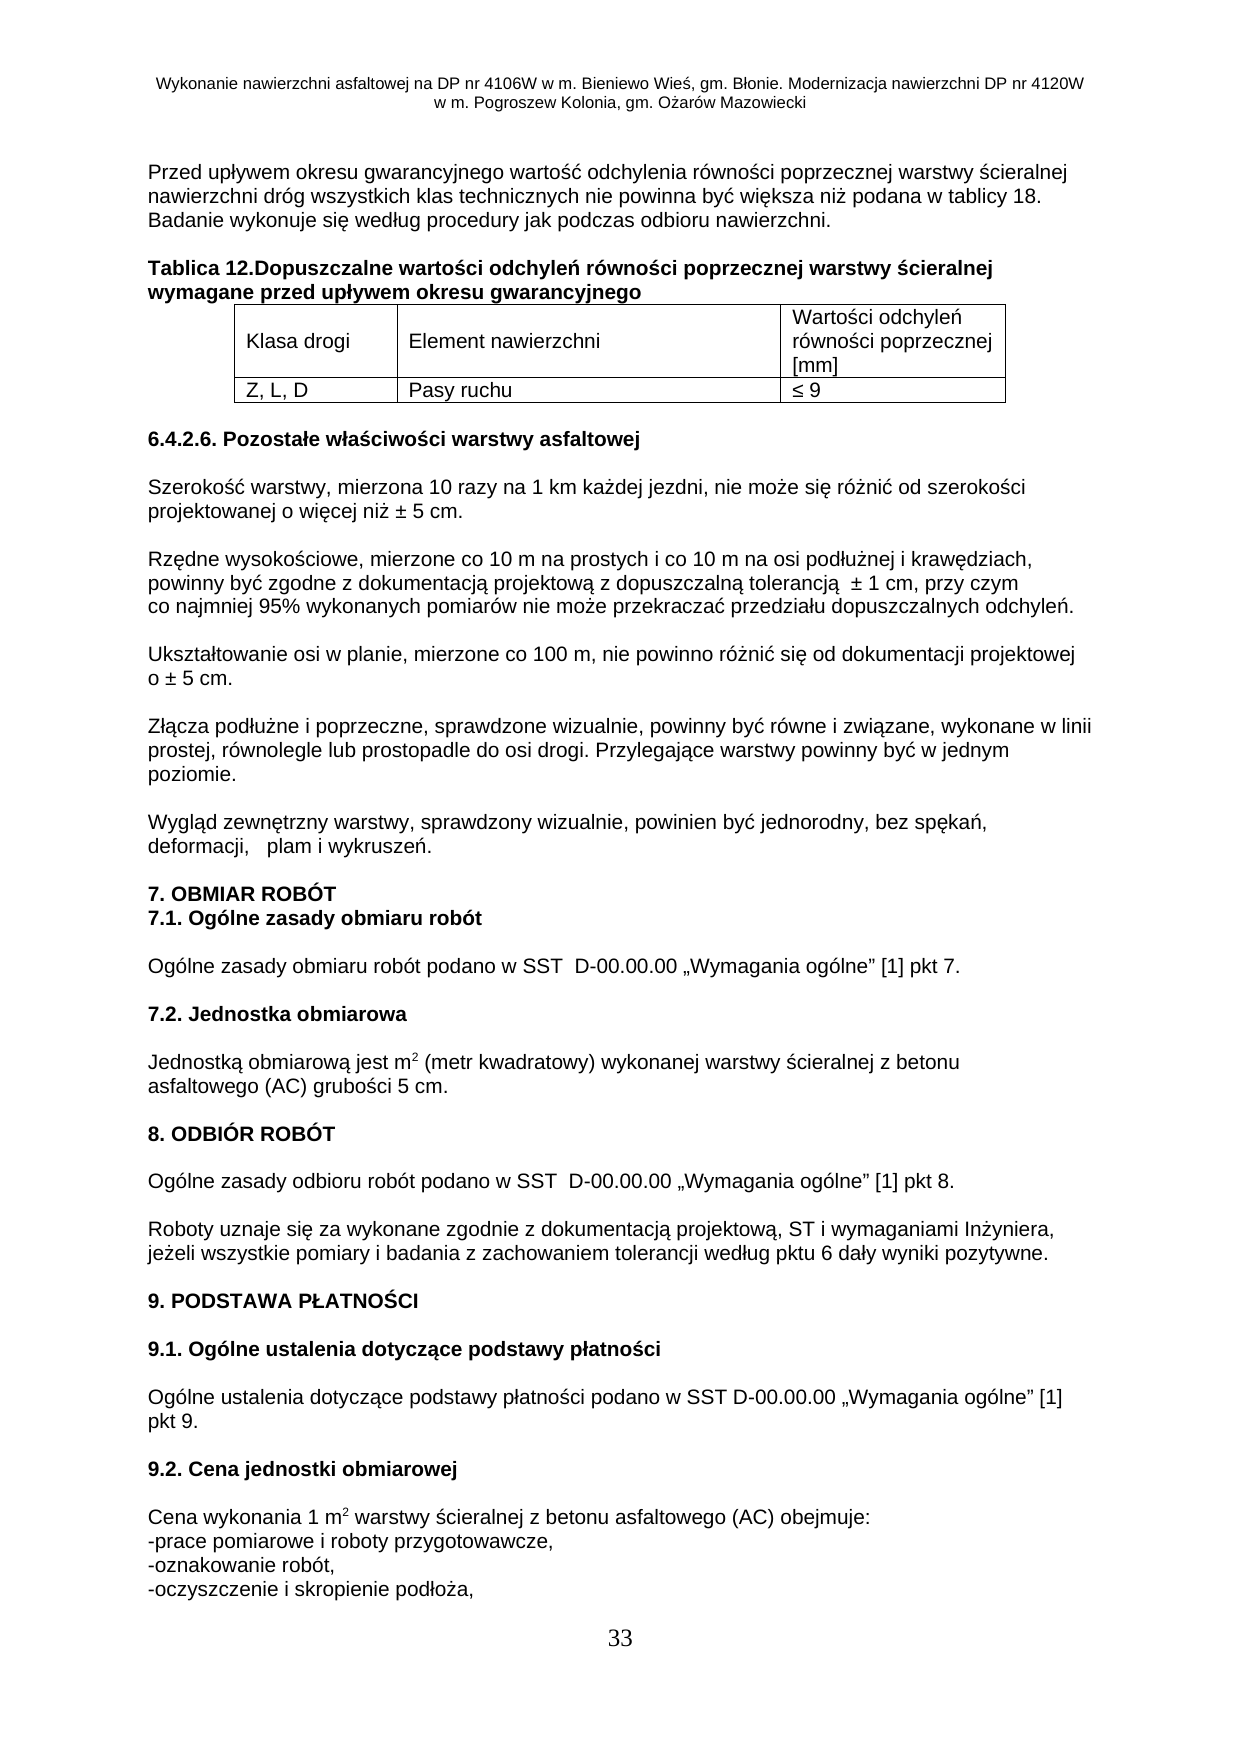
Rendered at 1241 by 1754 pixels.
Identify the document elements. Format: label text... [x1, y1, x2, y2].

text Złącza podłużne i poprzeczne, sprawdzone wizualnie, powinny być równe i związane, wykonane w linii prostej, równolegle lub prostopadle do osi drogi. Przylegające warstwy powinny być w jednym poziomie. [148, 714, 1093, 786]
text Ogólne ustalenia dotyczące podstawy płatności podano w SST D-00.00.00 „Wymagania ogólne” [1] pkt 9. [148, 1385, 1093, 1433]
text Wygląd zewnętrzny warstwy, sprawdzony wizualnie, powinien być jednorodny, bez spękań, deformacji, plam i wykruszeń. [148, 810, 1093, 858]
text Ukształtowanie osi w planie, mierzone co 100 m, nie powinno różnić się od dokumentacji projektowej o ± 5 cm. [148, 642, 1093, 690]
text 7.1. Ogólne zasady obmiaru robót [148, 906, 1093, 930]
table_cell Z, L, D [235, 378, 397, 402]
text Jednostką obmiarową jest m2 (metr kwadratowy) wykonanej warstwy ścieralnej z betonu asfaltowego (AC) grubości 5 cm. [148, 1049, 1093, 1097]
text Roboty uznaje się za wykonane zgodnie z dokumentacją projektową, ST i wymaganiami Inżyniera, jeżeli wszystkie pomiary i badania z zachowaniem tolerancji według pktu 6 dały wyniki pozytywne. [148, 1217, 1093, 1265]
text -oznakowanie robót, [148, 1553, 1093, 1577]
text Tablica 12. Dopuszczalne wartości odchyleń równości poprzecznej warstwy ścieralnej wymagane przed upływem okresu gwarancyjnego [148, 256, 1093, 304]
text Rzędne wysokościowe, mierzone co 10 m na prostych i co 10 m na osi podłużnej i krawędziach, powinny być zgodne z dokumentacją projektową z dopuszczalną tolerancją ± 1 cm, przy czym co najmniej 95% wykonanych pomiarów nie może przekraczać przedziału dopuszczalnych odchyleń. [148, 546, 1093, 618]
table_header Klasa drogi [235, 305, 397, 377]
text -prace pomiarowe i roboty przygotowawcze, [148, 1529, 1093, 1553]
text Cena wykonania 1 m2 warstwy ścieralnej z betonu asfaltowego (AC) obejmuje: [148, 1505, 1093, 1529]
text Ogólne zasady obmiaru robót podano w SST D-00.00.00 „Wymagania ogólne” [1] pkt 7. [148, 954, 1093, 978]
text 9.1. Ogólne ustalenia dotyczące podstawy płatności [148, 1337, 1093, 1361]
text -oczyszczenie i skropienie podłoża, [148, 1577, 1093, 1601]
text 9.2. Cena jednostki obmiarowej [148, 1457, 1093, 1481]
text 6.4.2.6. Pozostałe właściwości warstwy asfaltowej [148, 427, 1093, 451]
table_header Wartości odchyleń równości poprzecznej [mm] [781, 305, 1005, 377]
text 8. ODBIÓR ROBÓT [148, 1121, 1093, 1145]
table_cell Pasy ruchu [398, 378, 780, 402]
text Ogólne zasady odbioru robót podano w SST D-00.00.00 „Wymagania ogólne” [1] pkt 8. [148, 1169, 1093, 1193]
text 7.2. Jednostka obmiarowa [148, 1002, 1093, 1026]
text Szerokość warstwy, mierzona 10 razy na 1 km każdej jezdni, nie może się różnić od szerokości projektowanej o więcej niż ± 5 cm. [148, 474, 1093, 522]
text Przed upływem okresu gwarancyjnego wartość odchylenia równości poprzecznej warstwy ścieralnej nawierzchni dróg wszystkich klas technicznych nie powinna być większa niż podana w tablicy 18. Badanie wykonuje się według procedury jak podczas odbioru nawierzchni. [148, 160, 1093, 232]
text 7. OBMIAR ROBÓT [148, 882, 1093, 906]
table_header Element nawierzchni [398, 305, 780, 377]
table_cell ≤ 9 [781, 378, 1005, 402]
text 9. PODSTAWA PŁATNOŚCI [148, 1289, 1093, 1313]
